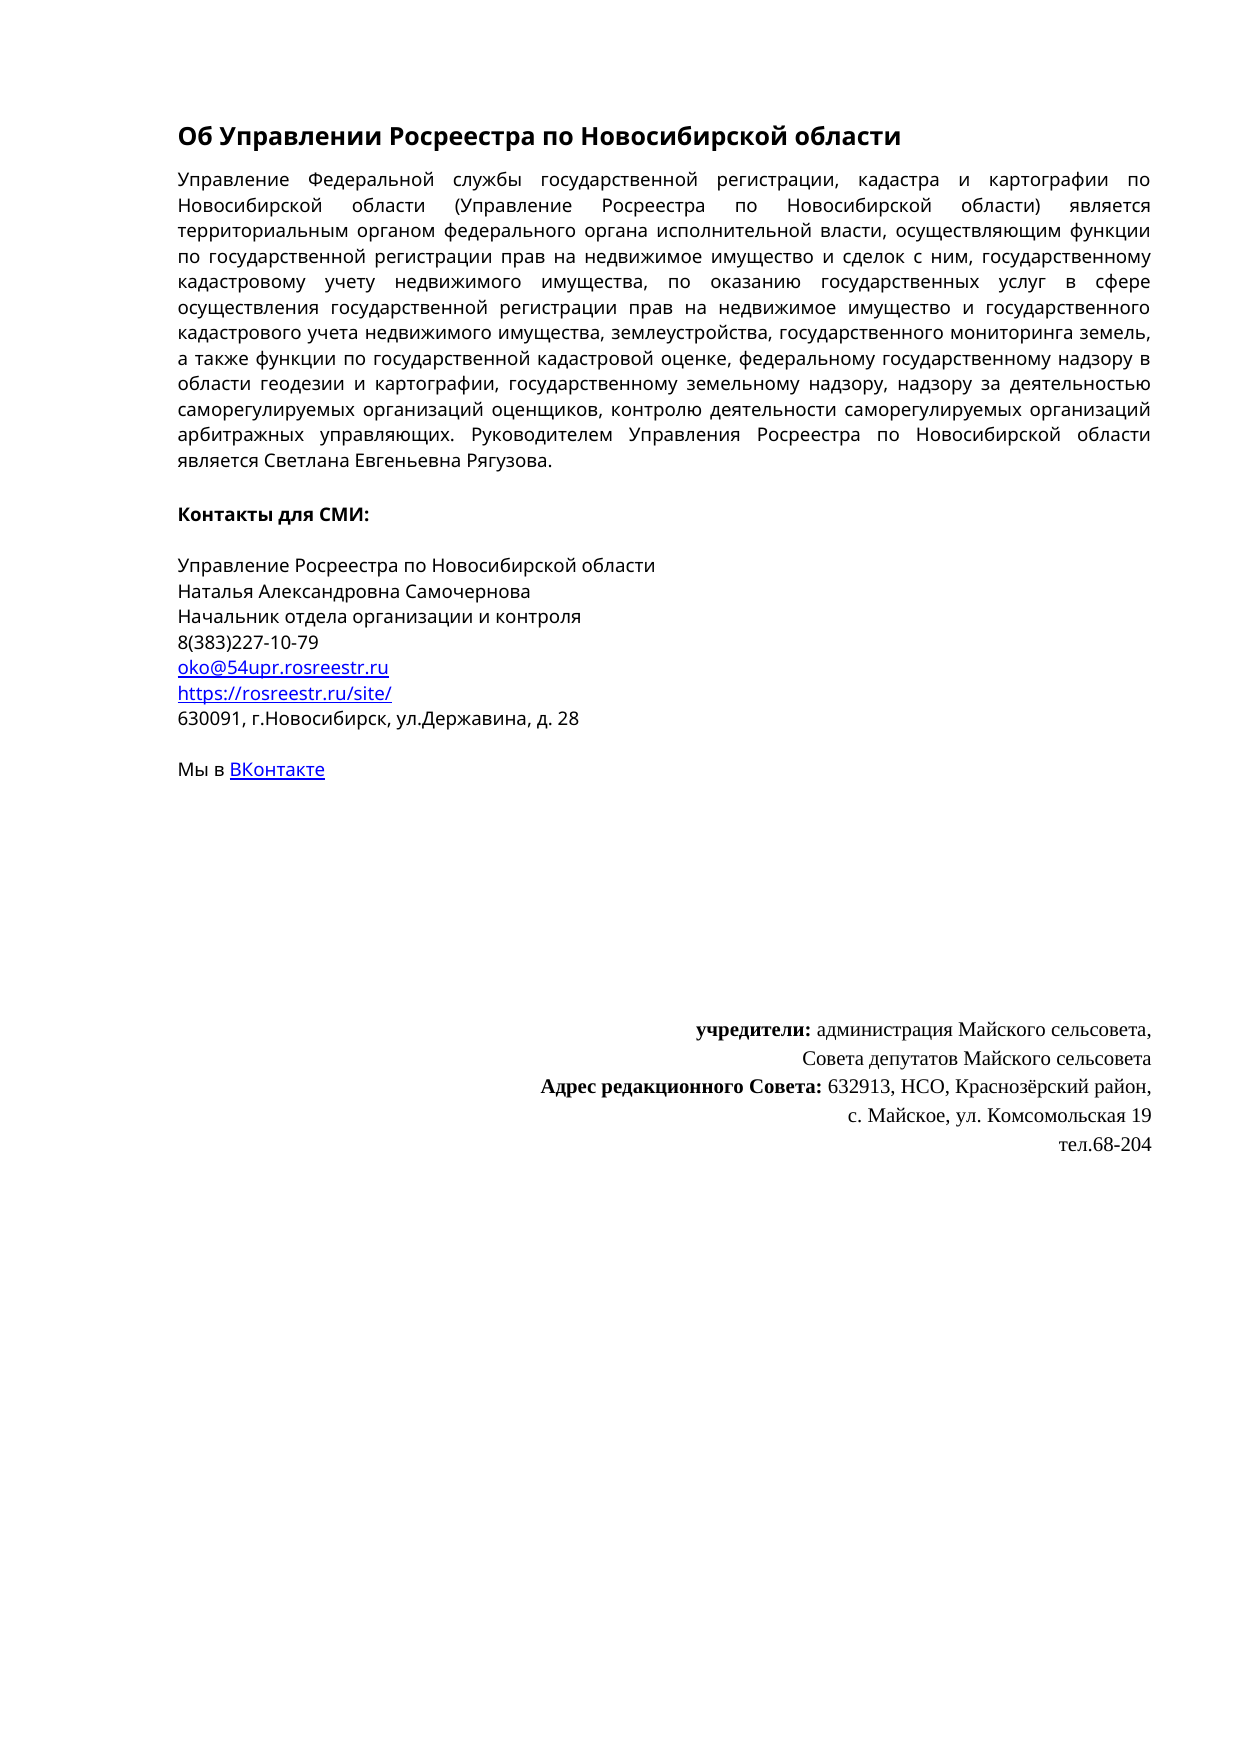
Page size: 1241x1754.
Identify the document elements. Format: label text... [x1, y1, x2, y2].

text учредители: администрация Майского сельсовета, [177, 1017, 1152, 1041]
text https://rosreestr.ru/site/ [177, 680, 1152, 706]
text 8(383)227-10-79 [177, 629, 1152, 654]
text с. Майское, ул. Комсомольская 19 [177, 1098, 1152, 1127]
text Об Управлении Росреестра по Новосибирской области [177, 118, 1152, 152]
text Управление Росреестра по Новосибирской области [177, 552, 1152, 578]
text Адрес редакционного Совета: 632913, НСО, Краснозёрский район, [177, 1070, 1152, 1098]
text Мы в ВКонтакте [177, 757, 1152, 782]
text .Новосибирск, ул.Державина, д. 28 [177, 706, 1152, 731]
text Наталья Александровна Самочернова [177, 578, 1152, 603]
text oko@54upr.rosreestr.ru [177, 654, 1152, 680]
text Управление Федеральной службы государственной регистрации, кадастра и картографии по Новосибирской области (Управление Росреестра по Новосибирской области) является территориальным органом федерального органа исполнительной власти, осуществляющим функции по государственной регистрации прав на недвижимое имущество и сделок с ним, государственному кадастровому учету недвижимого имущества, по оказанию государственных услуг в сфере осуществления государственной регистрации прав на недвижимое имущество и государственного кадастрового учета недвижимого имущества, землеустройства, государственного мониторинга земель, а также функции по государственной кадастровой оценке, федеральному государственному надзору в области геодезии и картографии, государственному земельному надзору, надзору за деятельностью саморегулируемых организаций оценщиков, контролю деятельности саморегулируемых организаций арбитражных управляющих. Руководителем Управления Росреестра по Новосибирской области является Светлана Евгеньевна Рягузова. [177, 166, 1152, 473]
text Совета депутатов Майского сельсовета [177, 1041, 1152, 1070]
text тел.68-204 [177, 1127, 1152, 1156]
text Контакты для СМИ: [177, 501, 1152, 527]
text Начальник отдела организации и контроля [177, 603, 1152, 629]
